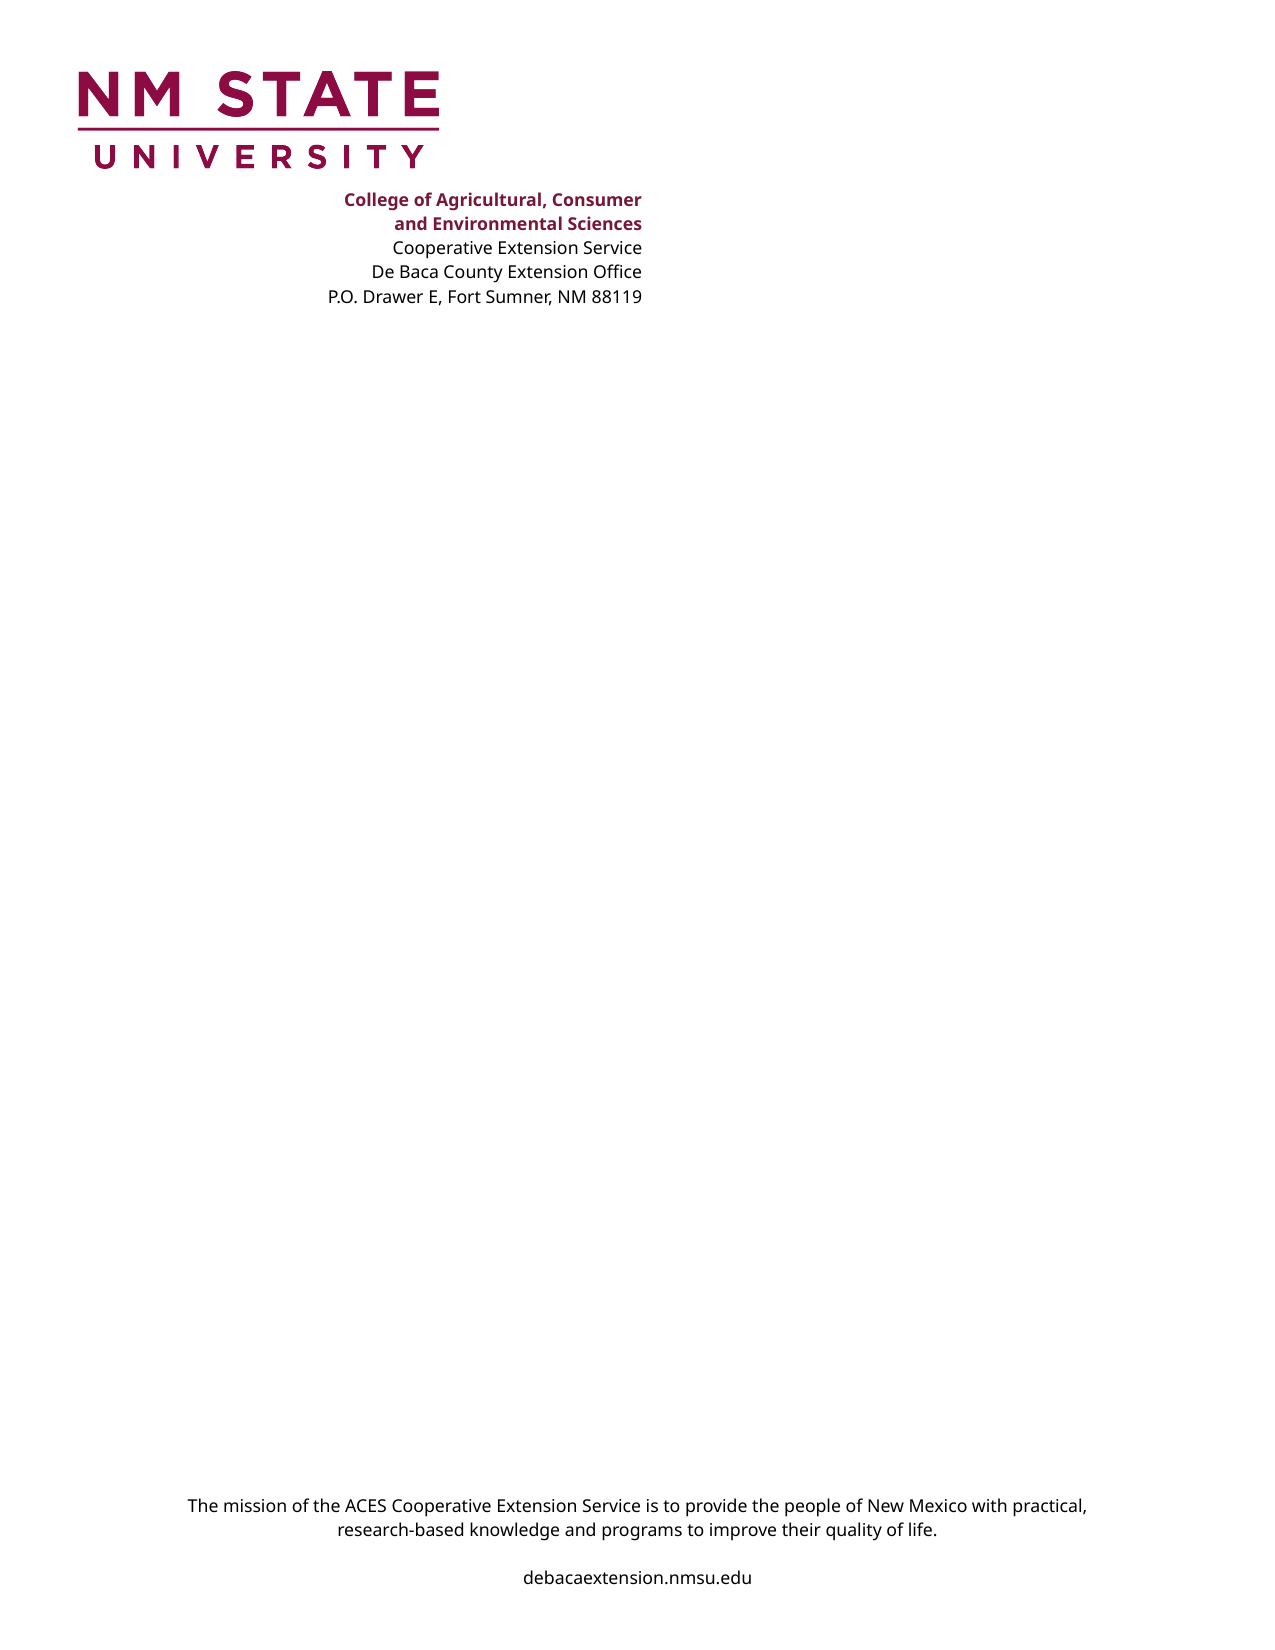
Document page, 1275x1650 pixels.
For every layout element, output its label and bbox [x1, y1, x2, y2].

picture [0, 0, 1275, 331]
